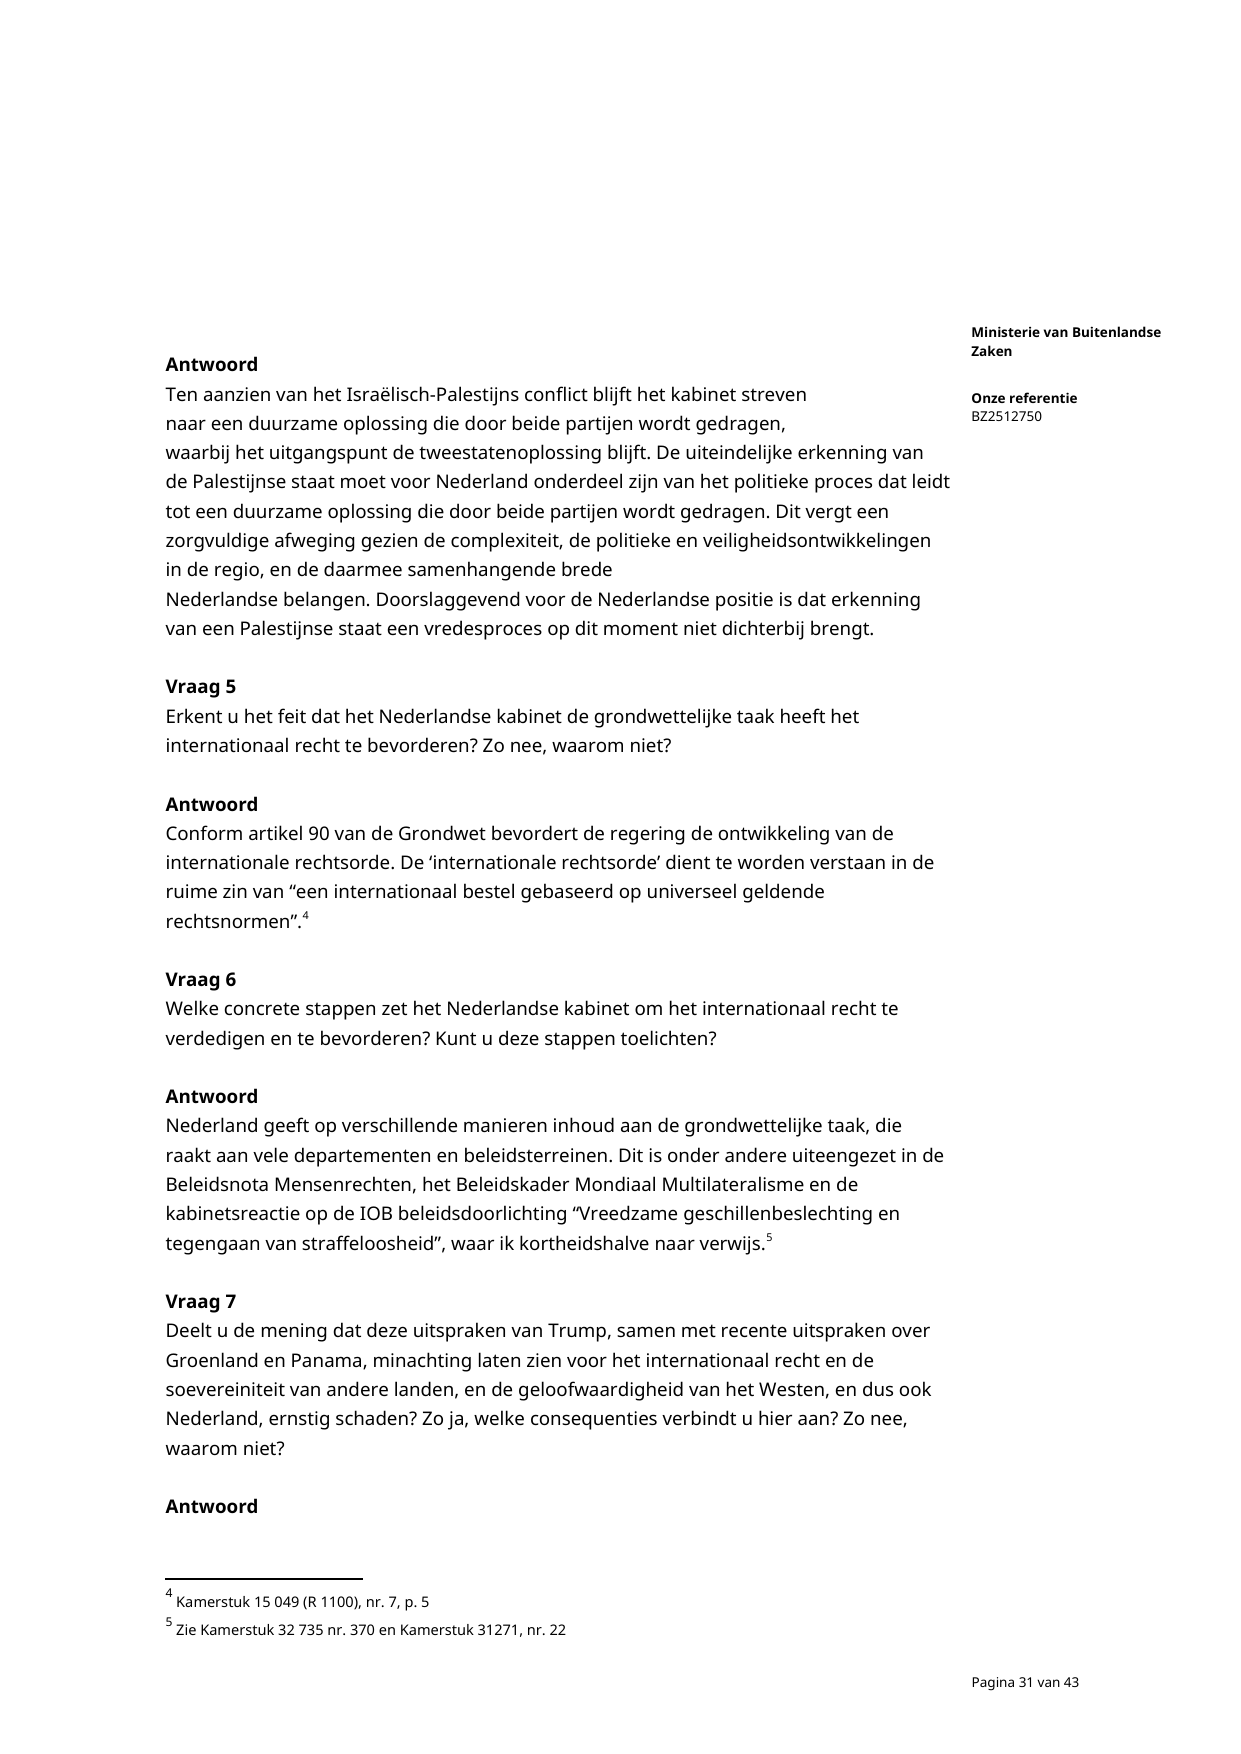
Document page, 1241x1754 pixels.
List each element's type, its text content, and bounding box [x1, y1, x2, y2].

text Nederlandse belangen. Doorslaggevend voor de Nederlandse positie is dat erkenning van een Palestijnse staat een vredesproces op dit moment niet dichterbij brengt. [165, 586, 951, 641]
text Erkent u het feit dat het Nederlandse kabinet de grondwettelijke taak heeft het internationaal recht te bevorderen? Zo nee, waarom niet? [165, 703, 951, 758]
text Ten aanzien van het Israëlisch-Palestijns conflict blijft het kabinet streven [165, 381, 951, 407]
text waarbij het uitgangspunt de tweestatenoplossing blijft. De uiteindelijke erkenning van de Palestijnse staat moet voor Nederland onderdeel zijn van het politieke proces dat leidt tot een duurzame oplossing die door beide partijen wordt gedragen. Dit vergt een zorgvuldige afweging gezien de complexiteit, de politieke en veiligheidsontwikkelingen in de regio, en de daarmee samenhangende brede [165, 439, 951, 582]
text Deelt u de mening dat deze uitspraken van Trump, samen met recente uitspraken over Groenland en Panama, minachting laten zien voor het internationaal recht en de soevereiniteit van andere landen, en de geloofwaardigheid van het Westen, en dus ook Nederland, ernstig schaden? Zo ja, welke consequenties verbindt u hier aan? Zo nee, waarom niet? [165, 1318, 951, 1460]
text Antwoord [165, 1083, 951, 1109]
text Vraag 7 [165, 1288, 951, 1314]
text Antwoord [165, 791, 951, 816]
text naar een duurzame oplossing die door beide partijen wordt gedragen, [165, 410, 951, 436]
text Welke concrete stappen zet het Nederlandse kabinet om het internationaal recht te verdedigen en te bevorderen? Kunt u deze stappen toelichten? [165, 996, 951, 1051]
text Vraag 5 [165, 674, 951, 699]
text Antwoord [165, 1493, 951, 1519]
text Antwoord [165, 352, 951, 377]
text Vraag 6 [165, 966, 951, 992]
text Nederland geeft op verschillende manieren inhoud aan de grondwettelijke taak, die raakt aan vele departementen en beleidsterreinen. Dit is onder andere uiteengezet in de Beleidsnota Mensenrechten, het Beleidskader Mondiaal Multilateralisme en de kabinetsreactie op de IOB beleidsdoorlichting “Vreedzame geschillenbeslechting en tegengaan van straffeloosheid”, waar ik kortheidshalve naar verwijs. [165, 1113, 951, 1255]
text Conform artikel 90 van de Grondwet bevordert de regering de ontwikkeling van de internationale rechtsorde. De ‘internationale rechtsorde’ dient te worden verstaan in de ruime zin van “een internationaal bestel gebaseerd op universeel geldende rechtsnormen”. [165, 820, 951, 933]
